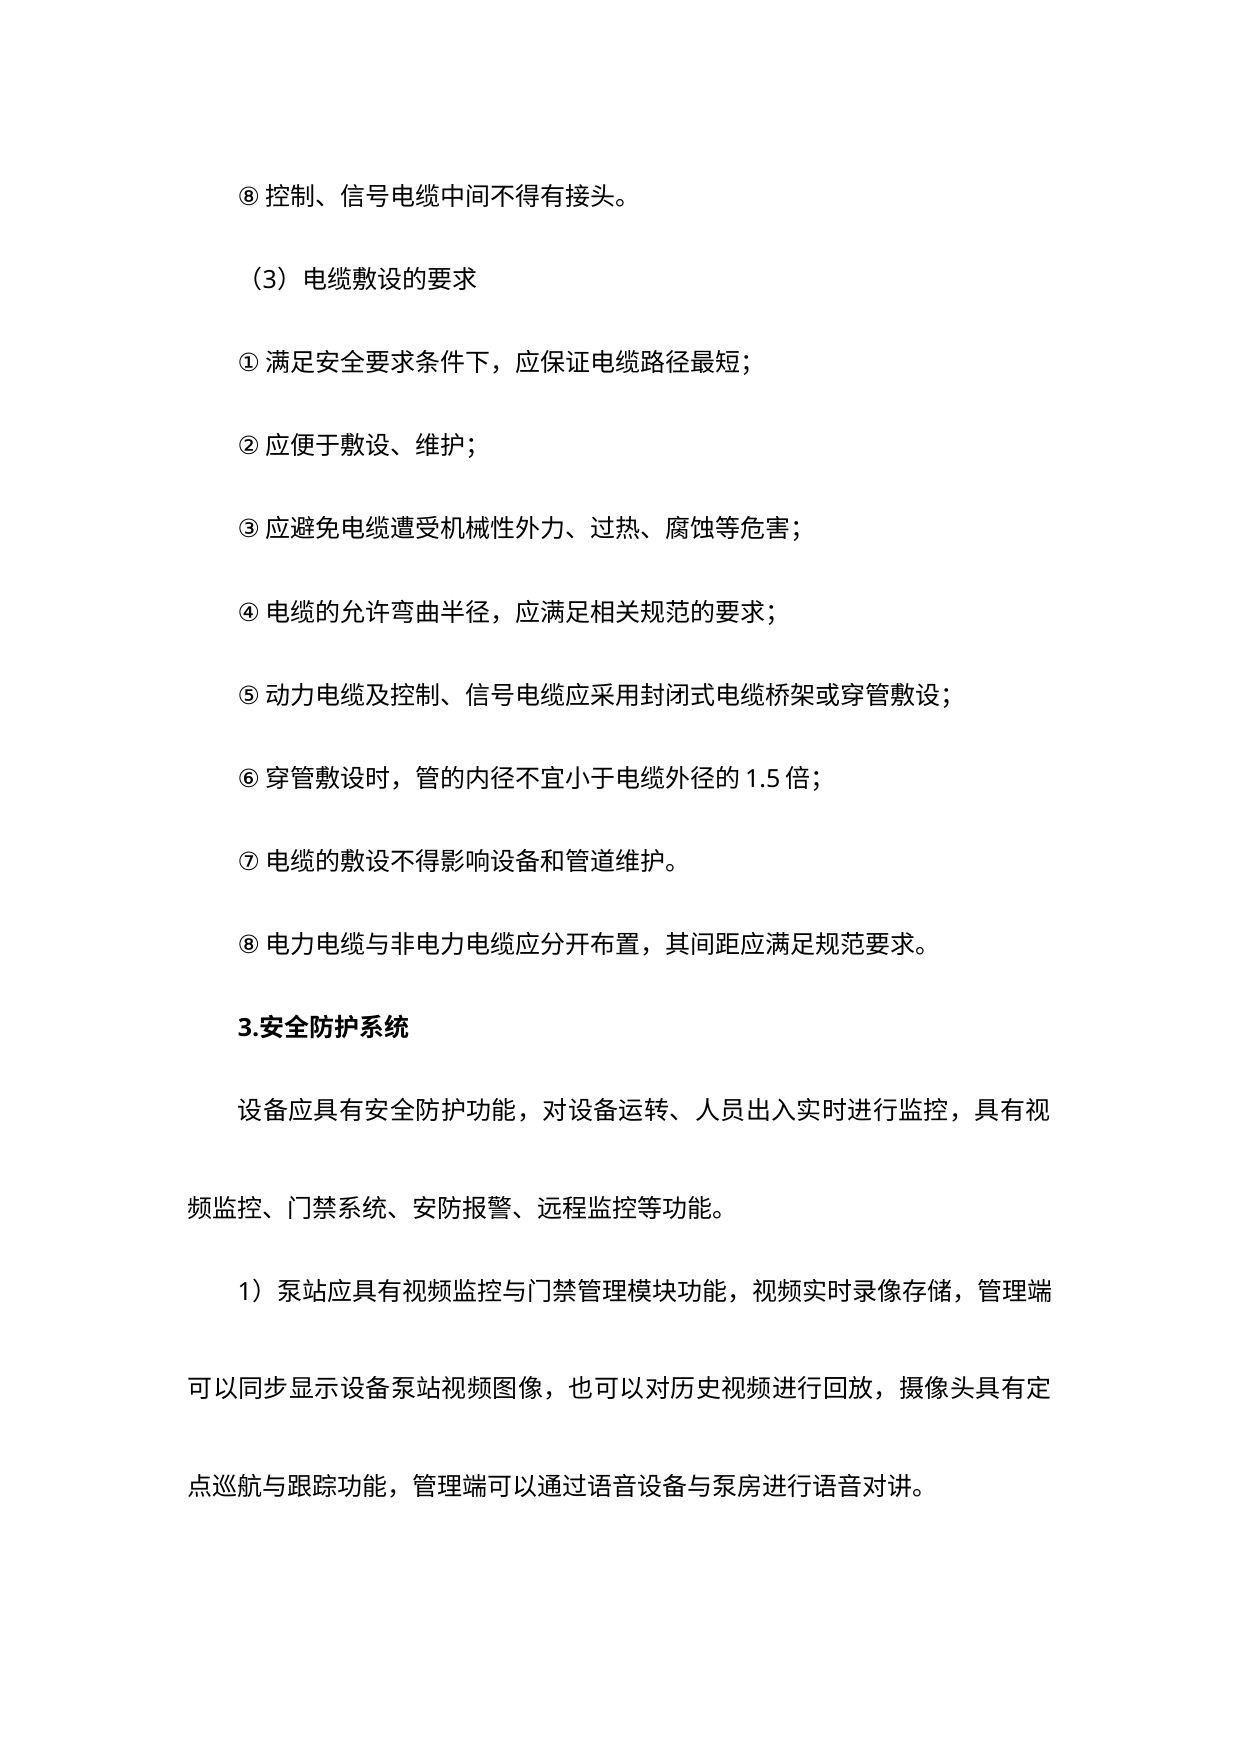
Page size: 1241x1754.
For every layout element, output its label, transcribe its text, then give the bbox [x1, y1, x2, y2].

text （3）电缆敷设的要求 [187, 245, 1053, 310]
text ①满足安全要求条件下，应保证电缆路径最短； [187, 328, 1053, 393]
text ④电缆的允许弯曲半径，应满足相关规范的要求； [187, 578, 1053, 643]
text ③应避免电缆遭受机械性外力、过热、腐蚀等危害； [187, 494, 1053, 559]
text ⑤动力电缆及控制、信号电缆应采用封闭式电缆桥架或穿管敷设； [187, 661, 1053, 726]
text 3.安全防护系统 [187, 993, 1053, 1058]
text 设备应具有安全防护功能，对设备运转、人员出入实时进行监控，具有视频监控、门禁系统、安防报警、远程监控等功能。 [187, 1076, 1053, 1239]
text ②应便于敷设、维护； [187, 411, 1053, 476]
text ⑦电缆的敷设不得影响设备和管道维护。 [187, 827, 1053, 892]
list ⑧电力电缆与非电力电缆应分开布置，其间距应满足规范要求。 [187, 910, 1053, 975]
text ⑧控制、信号电缆中间不得有接头。 [187, 162, 1053, 227]
text 1）泵站应具有视频监控与门禁管理模块功能，视频实时录像存储，管理端可以同步显示设备泵站视频图像，也可以对历史视频进行回放，摄像头具有定点巡航与跟踪功能，管理端可以通过语音设备与泵房进行语音对讲。 [187, 1257, 1053, 1517]
text ⑥穿管敷设时，管的内径不宜小于电缆外径的1.5倍； [187, 744, 1053, 809]
